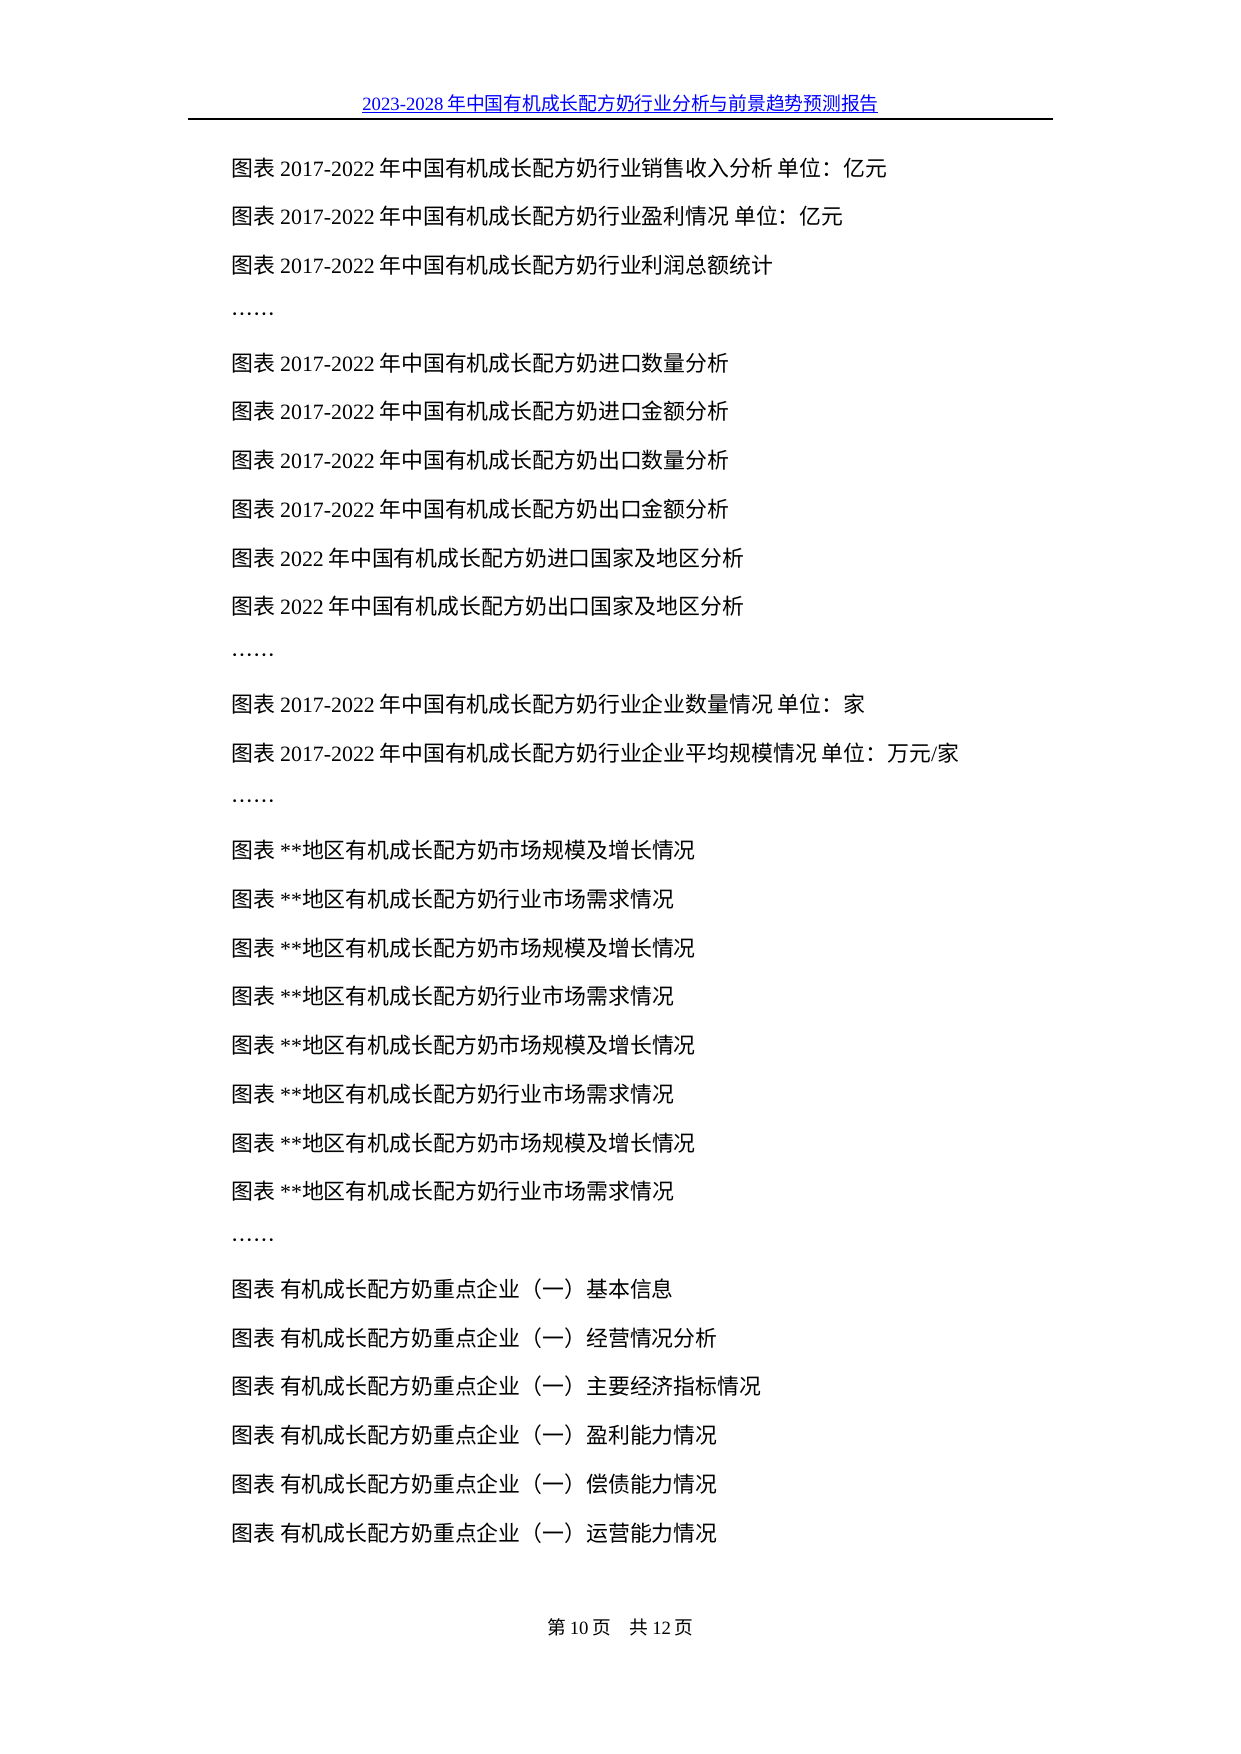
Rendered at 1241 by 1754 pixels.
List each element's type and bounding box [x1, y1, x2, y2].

text [187, 150, 1053, 1548]
